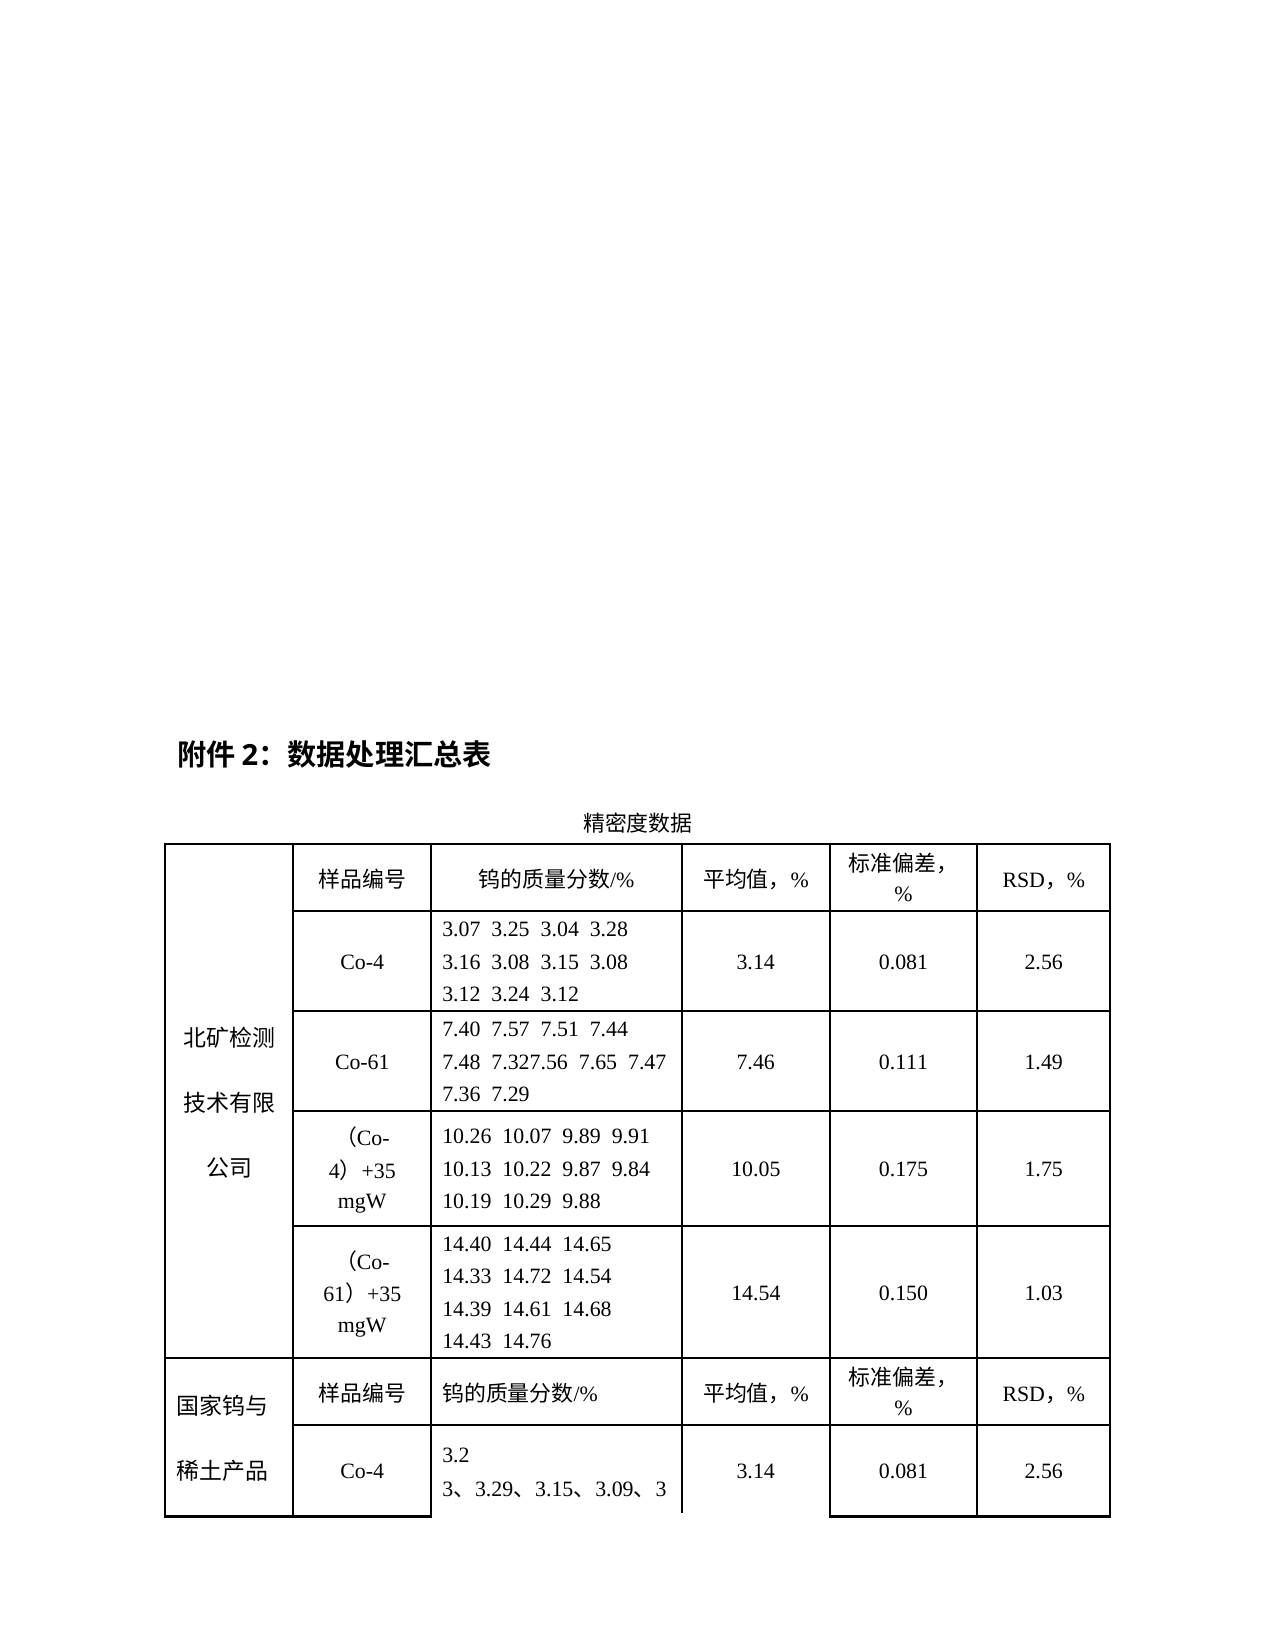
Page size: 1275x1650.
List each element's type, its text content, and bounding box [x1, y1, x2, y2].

table_cell 1.03 [978, 1227, 1109, 1357]
table_header 北矿检测技术有限公司 [166, 845, 292, 1357]
table_cell 标准偏差，% [831, 1359, 976, 1424]
table_cell 7.40 7.57 7.51 7.44 7.48 7.327.56 7.65 7.47 7.36 7.29 [432, 1012, 681, 1110]
table_cell 3.07 3.25 3.04 3.28 3.16 3.08 3.15 3.08 3.12 3.24 3.12 [432, 912, 681, 1010]
table_cell 10.26 10.07 9.89 9.91 10.13 10.22 9.87 9.84 10.19 10.29 9.88 [432, 1112, 681, 1225]
table_cell 7.46 [683, 1012, 829, 1110]
table_cell 0.175 [831, 1112, 976, 1225]
table_header RSD，% [978, 845, 1109, 910]
table_cell Co-4 [294, 912, 430, 1010]
table_cell 3.14 [682, 1426, 829, 1515]
table_cell 1.75 [978, 1112, 1109, 1225]
table_cell 钨的质量分数/% [432, 1359, 681, 1424]
table_cell （Co-61）+35 mgW [294, 1227, 430, 1357]
text 附件2：数据处理汇总表 [177, 720, 1098, 785]
table_cell Co-61 [294, 1012, 430, 1110]
table_cell 国家钨与稀土产品质量监督检验中心 [166, 1359, 292, 1515]
table_header 标准偏差，% [831, 845, 976, 910]
text 精密度数据 [177, 806, 1098, 838]
table_cell RSD，% [978, 1359, 1109, 1424]
table_cell 0.081 [831, 1426, 976, 1515]
table_cell 1.49 [978, 1012, 1109, 1110]
table_cell Co-4 [294, 1426, 430, 1515]
table_header 平均值，% [683, 845, 829, 910]
table_cell 2.56 [978, 1426, 1109, 1515]
table_cell 0.081 [831, 912, 976, 1010]
table_header 钨的质量分数/% [432, 845, 681, 910]
table_header 样品编号 [294, 845, 430, 910]
table_cell 14.40 14.44 14.65 14.33 14.72 14.54 14.39 14.61 14.68 14.43 14.76 [432, 1227, 681, 1357]
table_cell 2.56 [978, 912, 1109, 1010]
table_cell 样品编号 [294, 1359, 430, 1424]
table_cell （Co-4）+35 mgW [294, 1112, 430, 1225]
table_cell 0.150 [831, 1227, 976, 1357]
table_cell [432, 1426, 682, 1515]
table_cell 0.111 [831, 1012, 976, 1110]
table_cell 10.05 [683, 1112, 829, 1225]
table_cell 14.54 [683, 1227, 829, 1357]
table_cell 平均值，% [683, 1359, 829, 1424]
table_cell 3.14 [683, 912, 829, 1010]
